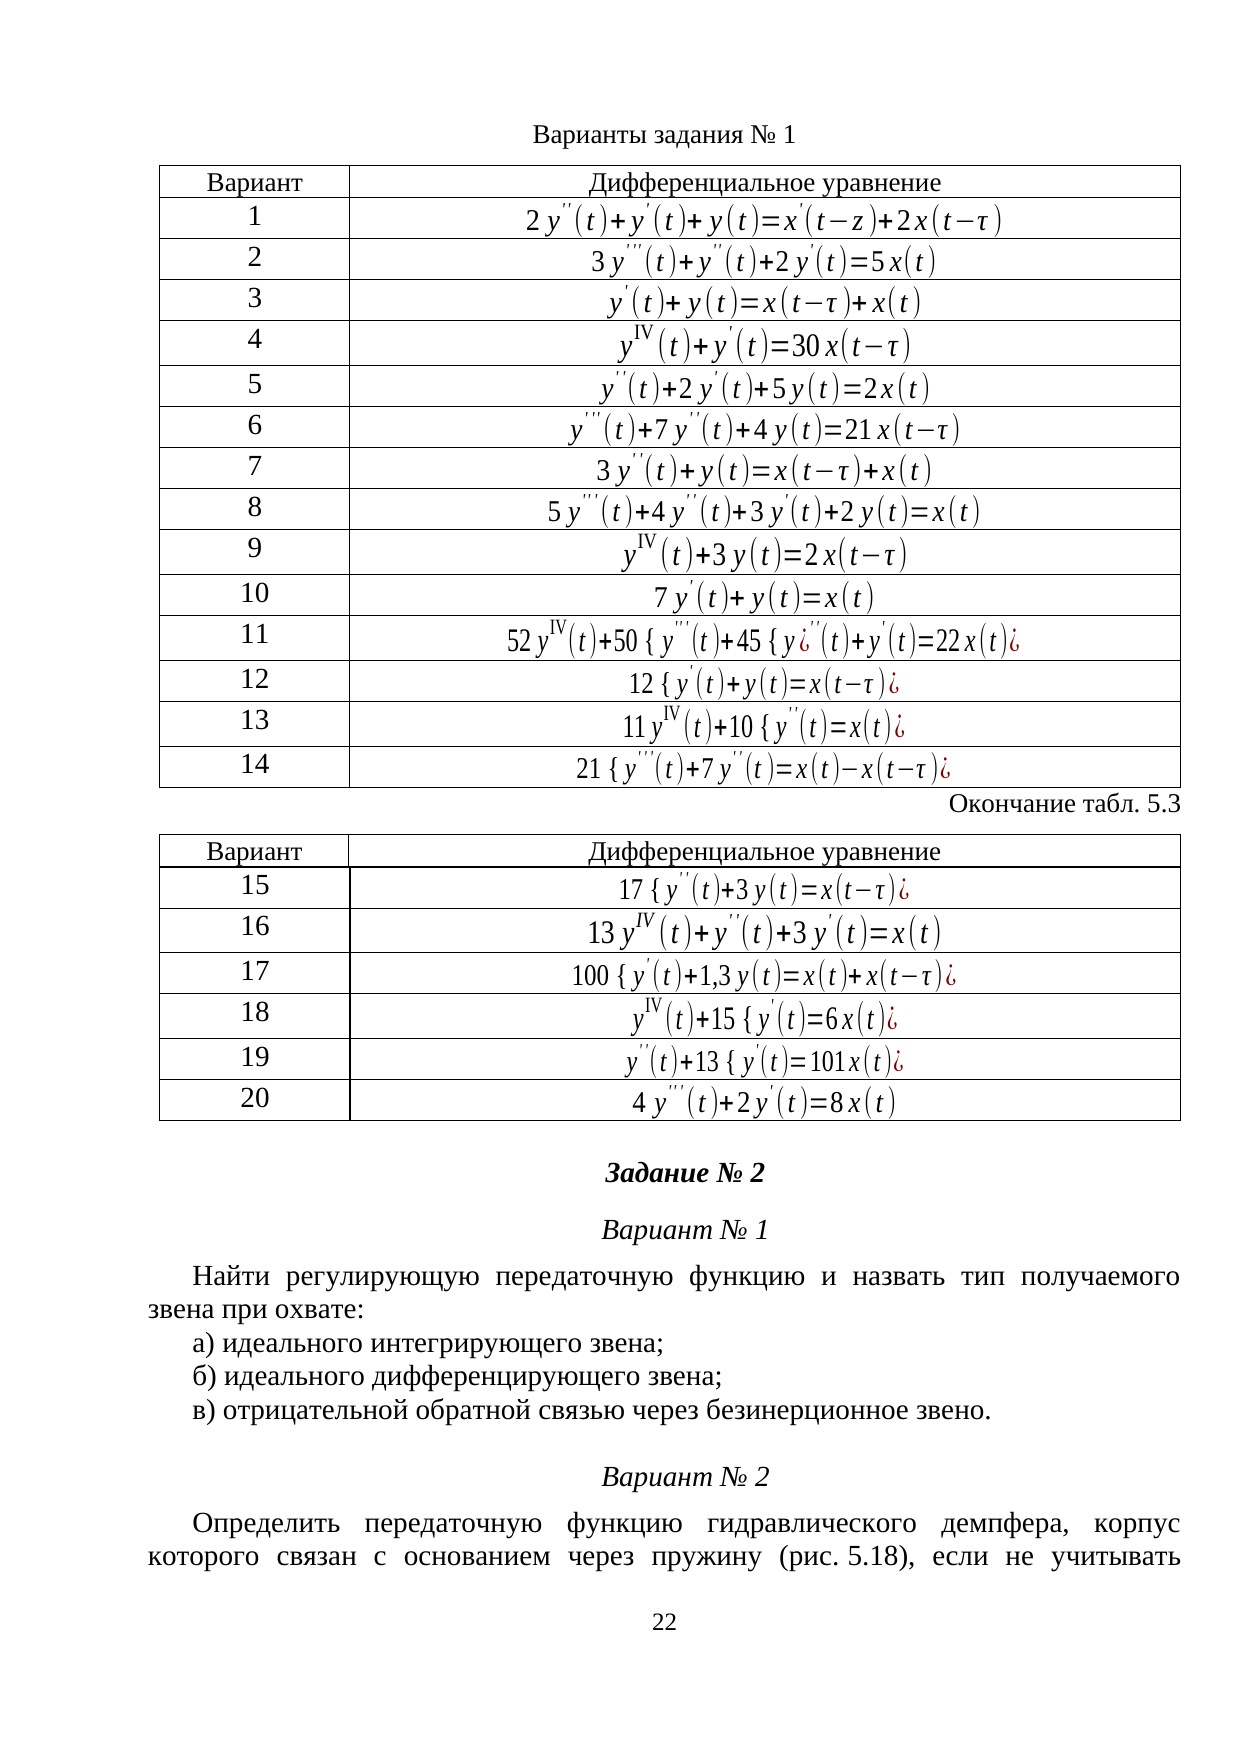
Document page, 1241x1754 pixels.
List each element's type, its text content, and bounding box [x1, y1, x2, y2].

table_cell 4 [160, 321, 349, 365]
text Варианты задания № 1 [148, 118, 1181, 149]
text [148, 1505, 1181, 1572]
table_cell [350, 747, 1180, 787]
table_cell [350, 239, 1180, 279]
table_cell 13 [160, 702, 349, 746]
table_header Вариант [160, 166, 349, 197]
table_cell [350, 530, 1180, 574]
table_cell [350, 448, 1180, 488]
table_cell [350, 321, 1180, 365]
table_cell [351, 994, 1180, 1038]
text в) отрицательной обратной связью через безинерционное звено. [148, 1392, 1181, 1426]
text Найти регулирующую передаточную функцию и назвать тип получаемого звена при охвате: [148, 1258, 1181, 1325]
table_cell 14 [160, 747, 349, 787]
text Вариант № 2 [148, 1459, 1181, 1493]
table_header Дифференциальное уравнение [350, 166, 1180, 197]
table_cell 10 [160, 575, 349, 615]
table_cell 6 [160, 407, 349, 447]
table_header Вариант [160, 835, 348, 866]
text Задание № 2 [148, 1155, 1181, 1188]
table_cell 19 [160, 1039, 349, 1079]
table_cell 2 [160, 239, 349, 279]
table_cell 20 [160, 1080, 349, 1120]
table_cell 17 [160, 953, 349, 993]
table_cell 18 [160, 994, 349, 1038]
table_cell [351, 868, 1180, 907]
text а) идеального интегрирующего звена; [148, 1325, 1181, 1358]
table_cell [351, 1080, 1180, 1120]
table_header Дифференциальное уравнение [349, 835, 1180, 866]
table_cell [350, 661, 1180, 701]
table_cell [351, 909, 1180, 952]
table_cell [350, 280, 1180, 320]
text Вариант № 1 [148, 1212, 1181, 1246]
table_cell 8 [160, 489, 349, 529]
table_cell [350, 198, 1180, 238]
table_cell 1 [160, 198, 349, 238]
table_cell 11 [160, 616, 349, 660]
table_cell [350, 407, 1180, 447]
table_cell 16 [160, 909, 349, 952]
table_cell 12 [160, 661, 349, 701]
table_cell [351, 1039, 1180, 1079]
table_cell [350, 702, 1180, 746]
table_cell 5 [160, 366, 349, 406]
table_cell [350, 366, 1180, 406]
text Окончание табл. 5.3 [148, 788, 1181, 819]
table_cell [350, 575, 1180, 615]
table_cell 15 [160, 868, 349, 907]
table_cell 9 [160, 530, 349, 574]
table_cell 7 [160, 448, 349, 488]
table_cell 3 [160, 280, 349, 320]
table_cell [351, 953, 1180, 993]
table_cell [350, 616, 1180, 660]
table_cell [350, 489, 1180, 529]
text б) идеального дифференцирующего звена; [148, 1358, 1181, 1392]
